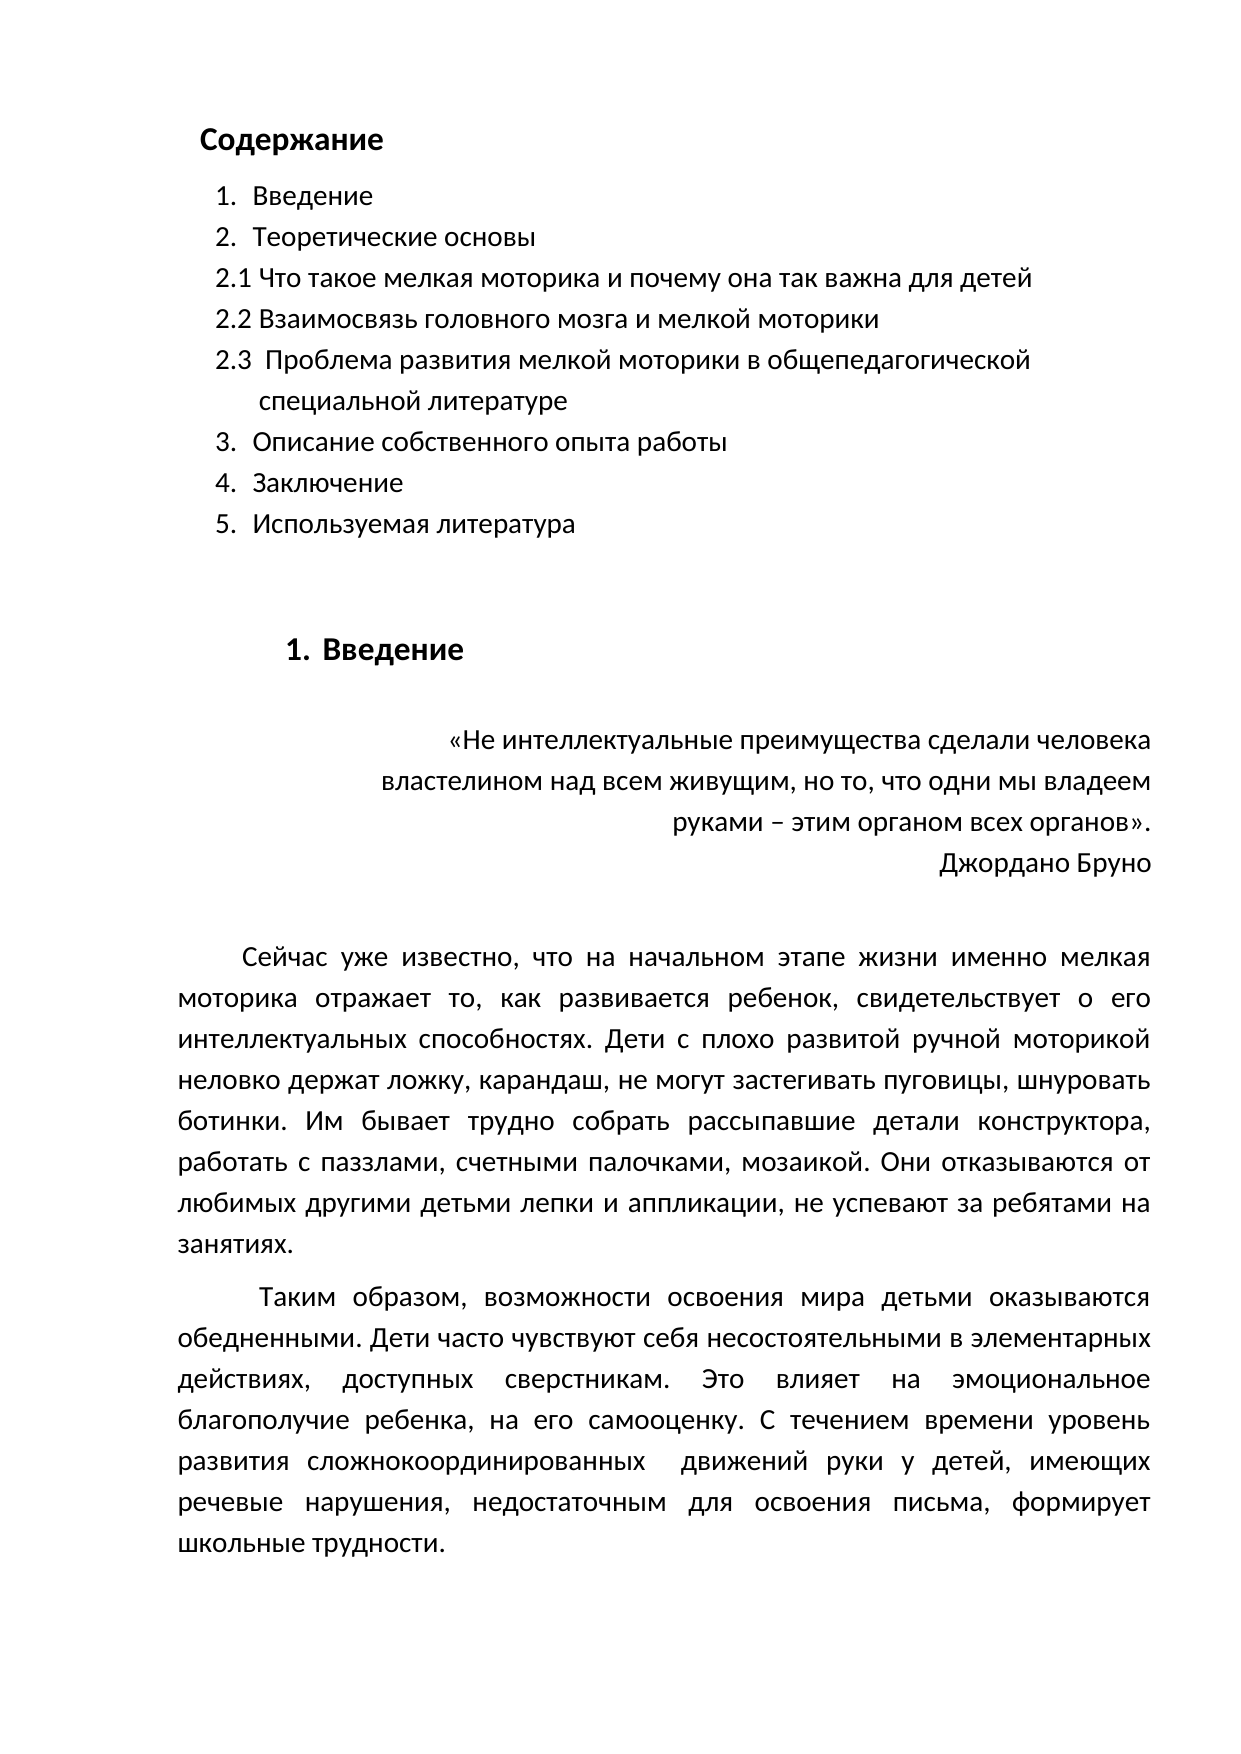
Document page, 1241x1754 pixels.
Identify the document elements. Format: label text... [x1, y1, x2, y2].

text Таким образом, возможности освоения мира детьми оказываются обедненными. Дети часто чувствуют себя несостоятельными в элементарных действиях, доступных сверстникам. Это влияет на эмоциональное благополучие ребенка, на его самооценку. С течением времени уровень развития сложнокоординированных движений руки у детей, имеющих речевые нарушения, недостаточным для освоения письма, формирует школьные трудности. [177, 1278, 1152, 1560]
list Взаимосвязь головного мозга и мелкой моторики [215, 300, 1152, 336]
text Содержание [177, 118, 1152, 159]
list Заключение [215, 464, 1152, 499]
list «Не интеллектуальные преимущества сделали человека властелином над всем живущим, но то, что одни мы владеем руками – этим органом всех органов». [322, 721, 1152, 839]
list Введение [215, 177, 1152, 213]
list Что такое мелкая моторика и почему она так важна для детей [215, 259, 1152, 295]
text Сейчас уже известно, что на начальном этапе жизни именно мелкая моторика отражает то, как развивается ребенок, свидетельствует о его интеллектуальных способностях. Дети с плохо развитой ручной моторикой неловко держат ложку, карандаш, не могут застегивать пуговицы, шнуровать ботинки. Им бывает трудно собрать рассыпавшие детали конструктора, работать с паззлами, счетными палочками, мозаикой. Они отказываются от любимых другими детьми лепки и аппликации, не успевают за ребятами на занятиях. [177, 938, 1152, 1261]
list Проблема развития мелкой моторики в общепедагогической специальной литературе [215, 341, 1152, 418]
list Описание собственного опыта работы [215, 423, 1152, 459]
list Используемая литература [215, 505, 1152, 541]
list Введение [285, 628, 1152, 668]
list Теоретические основы [215, 218, 1152, 254]
list Джордано Бруно [322, 844, 1152, 880]
